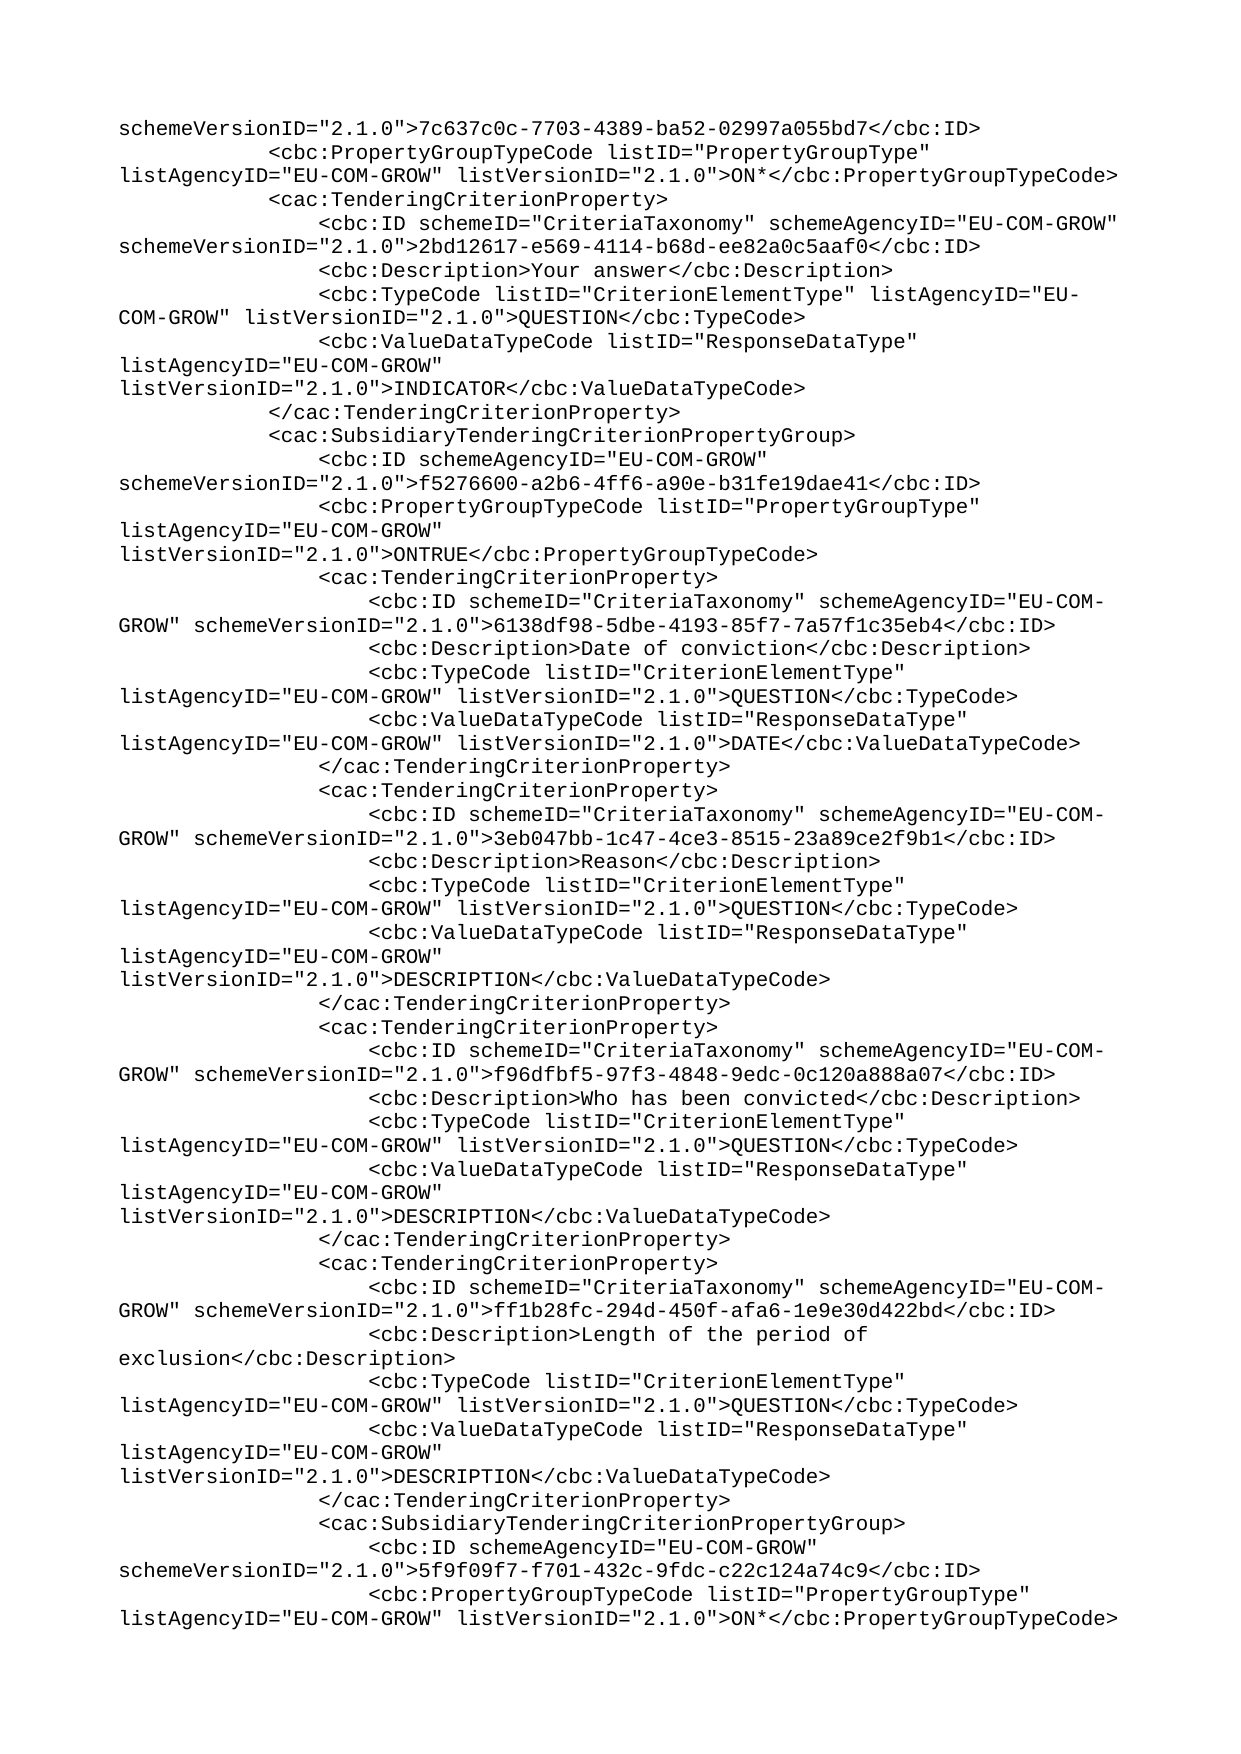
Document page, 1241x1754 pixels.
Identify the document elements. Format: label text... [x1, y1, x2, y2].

text <cbc:Description>Who has been convicted</cbc:Description> [118, 1088, 1122, 1111]
text <cbc:ValueDataTypeCode listID="ResponseDataType" listAgencyID="EU-COM-GROW" listVersionID="2.1.0">DESCRIPTION</cbc:ValueDataTypeCode> [118, 922, 1122, 993]
text <cbc:TypeCode listID="CriterionElementType" listAgencyID="EU-COM-GROW" listVersionID="2.1.0">QUESTION</cbc:TypeCode> [118, 662, 1122, 709]
text <cbc:PropertyGroupTypeCode listID="PropertyGroupType" listAgencyID="EU-COM-GROW" listVersionID="2.1.0">ON*</cbc:PropertyGroupTypeCode> [118, 142, 1122, 189]
text <cbc:TypeCode listID="CriterionElementType" listAgencyID="EU-COM-GROW" listVersionID="2.1.0">QUESTION</cbc:TypeCode> [118, 284, 1122, 331]
text <cac:SubsidiaryTenderingCriterionPropertyGroup> [118, 426, 1122, 449]
text <cac:TenderingCriterionProperty> [118, 567, 1122, 591]
text <cbc:ID schemeAgencyID="EU-COM-GROW" schemeVersionID="2.1.0">5f9f09f7-f701-432c-9fdc-c22c124a74c9</cbc:ID> [118, 1537, 1122, 1584]
text <cbc:Description>Length of the period of exclusion</cbc:Description> [118, 1324, 1122, 1371]
text <cbc:TypeCode listID="CriterionElementType" listAgencyID="EU-COM-GROW" listVersionID="2.1.0">QUESTION</cbc:TypeCode> [118, 875, 1122, 922]
text <cbc:ID schemeID="CriteriaTaxonomy" schemeAgencyID="EU-COM-GROW" schemeVersionID="2.1.0">2bd12617-e569-4114-b68d-ee82a0c5aaf0</cbc:ID> [118, 213, 1122, 260]
text <cbc:ValueDataTypeCode listID="ResponseDataType" listAgencyID="EU-COM-GROW" listVersionID="2.1.0">DESCRIPTION</cbc:ValueDataTypeCode> [118, 1419, 1122, 1489]
text </cac:TenderingCriterionProperty> [118, 1489, 1122, 1513]
text <cac:TenderingCriterionProperty> [118, 780, 1122, 804]
text <cbc:Description>Date of conviction</cbc:Description> [118, 638, 1122, 662]
text </cac:TenderingCriterionProperty> [118, 993, 1122, 1017]
text <cac:TenderingCriterionProperty> [118, 189, 1122, 213]
text </cac:TenderingCriterionProperty> [118, 1229, 1122, 1253]
text <cac:TenderingCriterionProperty> [118, 1253, 1122, 1277]
text <cbc:ID schemeAgencyID="EU-COM-GROW" schemeVersionID="2.1.0">f5276600-a2b6-4ff6-a90e-b31fe19dae41</cbc:ID> [118, 449, 1122, 496]
text <cbc:ID schemeID="CriteriaTaxonomy" schemeAgencyID="EU-COM-GROW" schemeVersionID="2.1.0">3eb047bb-1c47-4ce3-8515-23a89ce2f9b1</cbc:ID> [118, 804, 1122, 851]
text <cbc:ValueDataTypeCode listID="ResponseDataType" listAgencyID="EU-COM-GROW" listVersionID="2.1.0">DATE</cbc:ValueDataTypeCode> [118, 709, 1122, 757]
text </cac:TenderingCriterionProperty> [118, 757, 1122, 780]
text <cbc:PropertyGroupTypeCode listID="PropertyGroupType" listAgencyID="EU-COM-GROW" listVersionID="2.1.0">ONTRUE</cbc:PropertyGroupTypeCode> [118, 496, 1122, 567]
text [118, 118, 1122, 142]
text </cac:TenderingCriterionProperty> [118, 402, 1122, 426]
text <cbc:Description>Reason</cbc:Description> [118, 851, 1122, 875]
text <cbc:TypeCode listID="CriterionElementType" listAgencyID="EU-COM-GROW" listVersionID="2.1.0">QUESTION</cbc:TypeCode> [118, 1111, 1122, 1158]
text <cbc:ValueDataTypeCode listID="ResponseDataType" listAgencyID="EU-COM-GROW" listVersionID="2.1.0">DESCRIPTION</cbc:ValueDataTypeCode> [118, 1158, 1122, 1229]
text <cbc:TypeCode listID="CriterionElementType" listAgencyID="EU-COM-GROW" listVersionID="2.1.0">QUESTION</cbc:TypeCode> [118, 1371, 1122, 1419]
text <cbc:ID schemeID="CriteriaTaxonomy" schemeAgencyID="EU-COM-GROW" schemeVersionID="2.1.0">f96dfbf5-97f3-4848-9edc-0c120a888a07</cbc:ID> [118, 1040, 1122, 1088]
text <cbc:ID schemeID="CriteriaTaxonomy" schemeAgencyID="EU-COM-GROW" schemeVersionID="2.1.0">ff1b28fc-294d-450f-afa6-1e9e30d422bd</cbc:ID> [118, 1277, 1122, 1324]
text <cac:TenderingCriterionProperty> [118, 1017, 1122, 1040]
text <cbc:Description>Your answer</cbc:Description> [118, 260, 1122, 284]
text <cbc:ID schemeID="CriteriaTaxonomy" schemeAgencyID="EU-COM-GROW" schemeVersionID="2.1.0">6138df98-5dbe-4193-85f7-7a57f1c35eb4</cbc:ID> [118, 591, 1122, 638]
text <cac:SubsidiaryTenderingCriterionPropertyGroup> [118, 1513, 1122, 1537]
text <cbc:ValueDataTypeCode listID="ResponseDataType" listAgencyID="EU-COM-GROW" listVersionID="2.1.0">INDICATOR</cbc:ValueDataTypeCode> [118, 331, 1122, 402]
text <cbc:PropertyGroupTypeCode listID="PropertyGroupType" listAgencyID="EU-COM-GROW" listVersionID="2.1.0">ON*</cbc:PropertyGroupTypeCode> [118, 1584, 1122, 1631]
